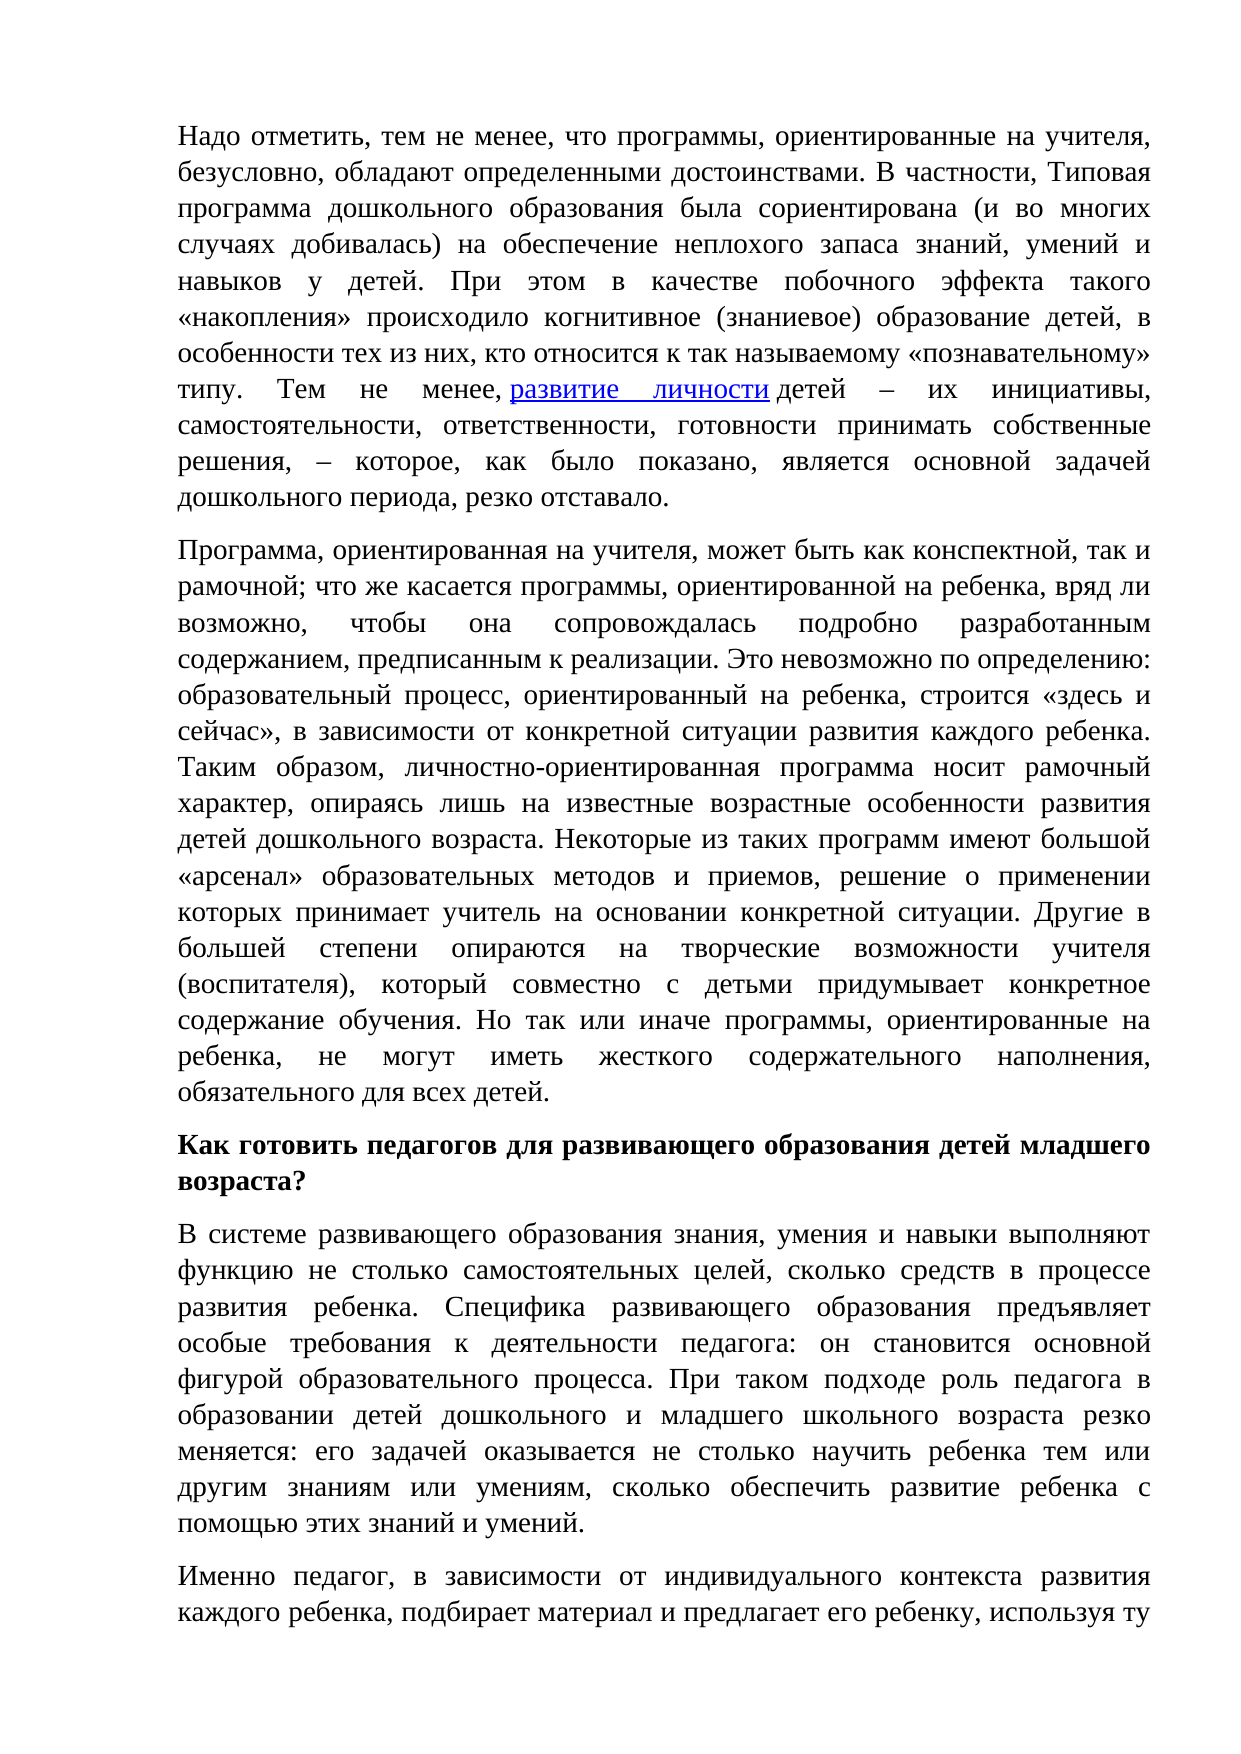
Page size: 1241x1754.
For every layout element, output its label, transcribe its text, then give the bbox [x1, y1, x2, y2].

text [177, 1558, 1152, 1628]
text В системе развивающего образования знания, умения и навыки выполняют функцию не столько самостоятельных целей, сколько средств в процессе развития ребенка. Специфика развивающего образования предъявляет особые требования к деятельности педагога: он становится основной фигурой образовательного процесса. При таком подходе роль педагога в образовании детей дошкольного и младшего школьного возраста резко меняется: его задачей оказывается не столько научить ребенка тем или другим знаниям или умениям, сколько обеспечить развитие ребенка с помощью этих знаний и умений. [177, 1216, 1152, 1539]
text Надо отметить, тем не менее, что программы, ориентированные на учителя, безусловно, обладают определенными достоинствами. В частности, Типовая программа дошкольного образования была сориентирована (и во многих случаях добивалась) на обеспечение неплохого запаса знаний, умений и навыков у детей. При этом в качестве побочного эффекта такого «накопления» происходило когнитивное (знаниевое) образование детей, в особенности тех из них, кто относится к так называемому «познавательному» типу. Тем не менее, развитие личности детей – их инициативы, самостоятельности, ответственности, готовности принимать собственные решения, – которое, как было показано, является основной задачей дошкольного периода, резко отставало. [177, 118, 1152, 513]
text Как готовить педагогов для развивающего образования детей младшего возраста? [177, 1127, 1152, 1197]
text Программа, ориентированная на учителя, может быть как конспектной, так и рамочной; что же касается программы, ориентированной на ребенка, вряд ли возможно, чтобы она сопровождалась подробно разработанным содержанием, предписанным к реализации. Это невозможно по определению: образовательный процесс, ориентированный на ребенка, строится «здесь и сейчас», в зависимости от конкретной ситуации развития каждого ребенка. Таким образом, личностно-ориентированная программа носит рамочный характер, опираясь лишь на известные возрастные особенности развития детей дошкольного возраста. Некоторые из таких программ имеют большой «арсенал» образовательных методов и приемов, решение о применении которых принимает учитель на основании конкретной ситуации. Другие в большей степени опираются на творческие возможности учителя (воспитателя), который совместно с детьми придумывает конкретное содержание обучения. Но так или иначе программы, ориентированные на ребенка, не могут иметь жесткого содержательного наполнения, обязательного для всех детей. [177, 532, 1152, 1108]
